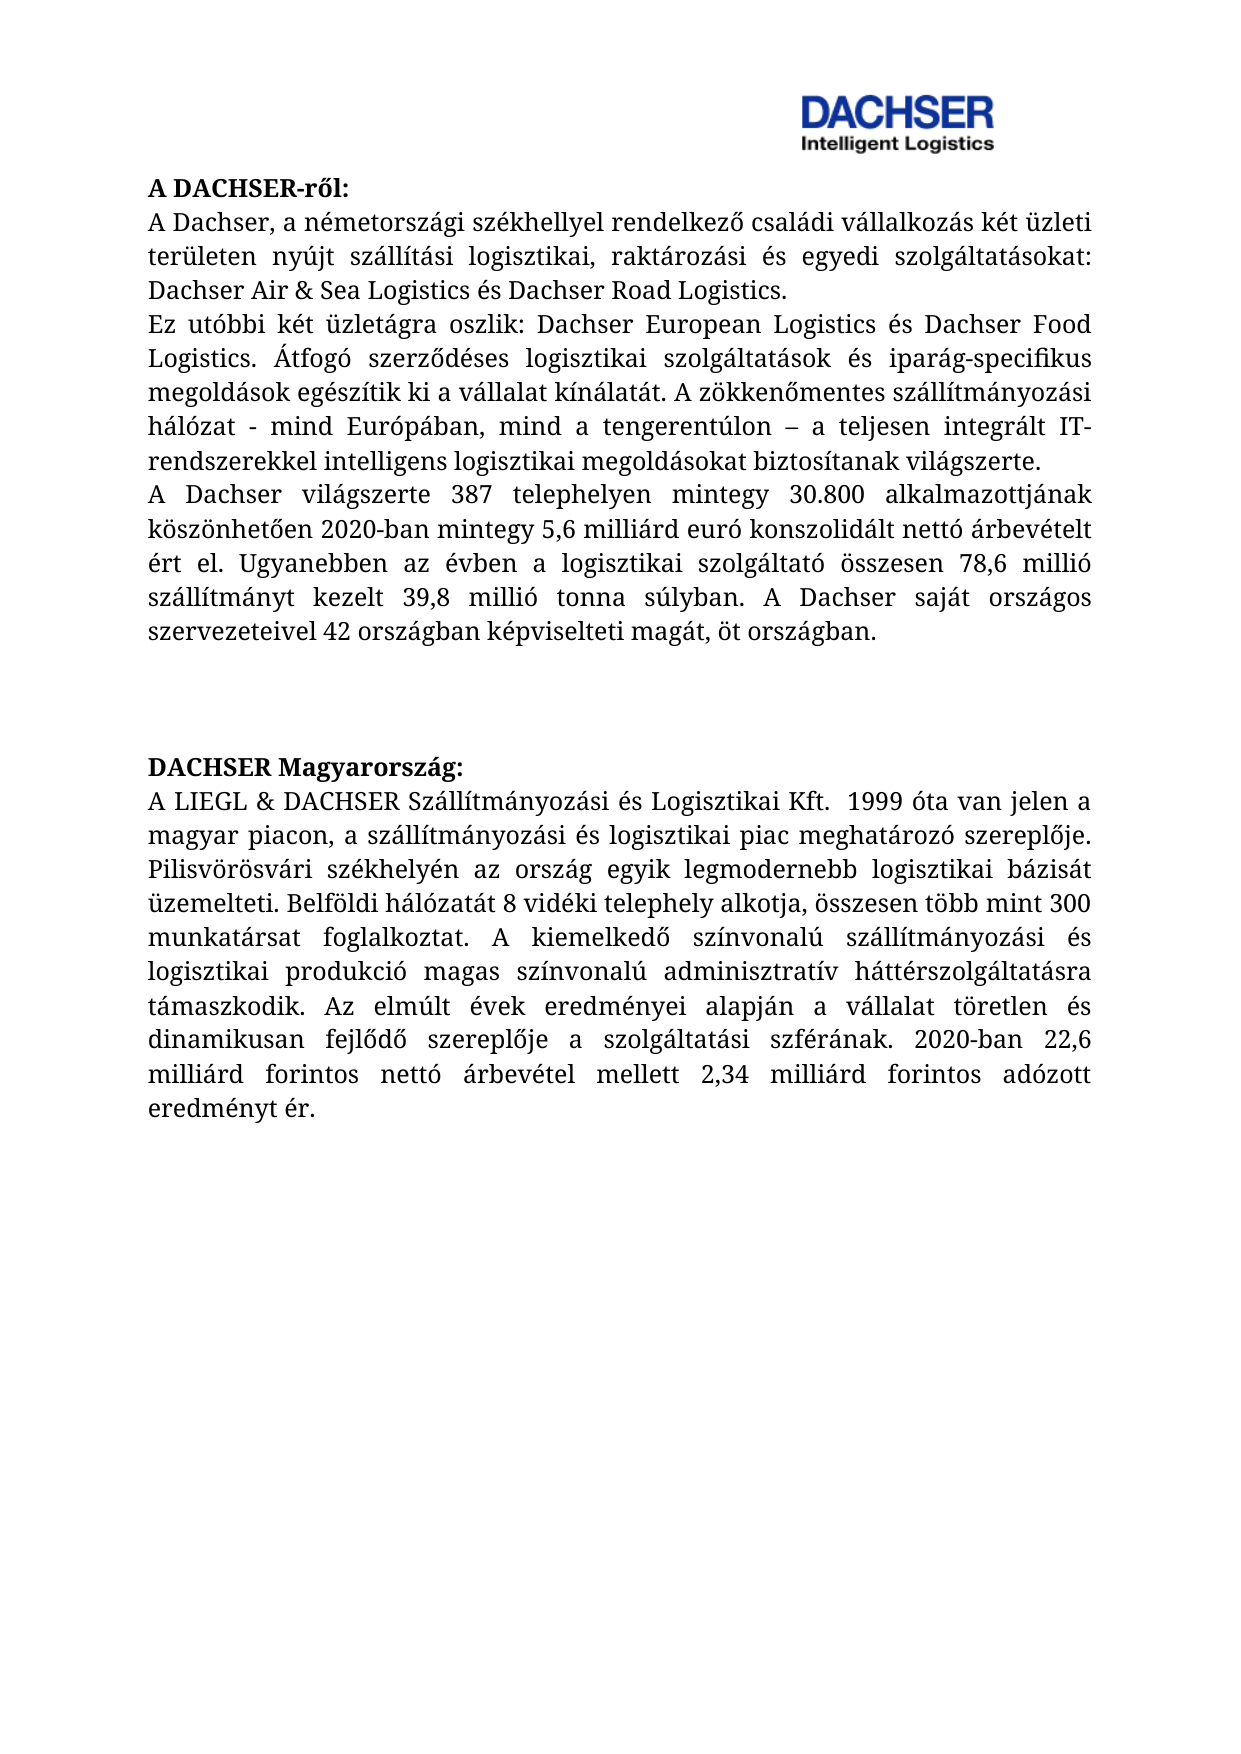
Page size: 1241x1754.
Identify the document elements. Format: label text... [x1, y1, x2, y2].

picture [776, 73, 1011, 171]
text Ez utóbbi két üzletágra oszlik: Dachser European Logistics és Dachser Food Logistics. Átfogó szerződéses logisztikai szolgáltatások és iparág-specifikus megoldások egészítik ki a vállalat kínálatát. A zökkenőmentes szállítmányozási hálózat - mind Európában, mind a tengerentúlon – a teljesen integrált IT-rendszerekkel intelligens logisztikai megoldásokat biztosítanak világszerte. [148, 307, 1093, 477]
text DACHSER Magyarország: [148, 750, 1093, 784]
text A Dachser, a németországi székhellyel rendelkező családi vállalkozás két üzleti területen nyújt szállítási logisztikai, raktározási és egyedi szolgáltatásokat: Dachser Air & Sea Logistics és Dachser Road Logistics. [148, 205, 1093, 307]
text A Dachser világszerte 387 telephelyen mintegy 30.800 alkalmazottjának köszönhetően 2020-ban mintegy 5,6 milliárd euró konszolidált nettó árbevételt ért el. Ugyanebben az évben a logisztikai szolgáltató összesen 78,6 millió szállítmányt kezelt 39,8 millió tonna súlyban. A Dachser saját országos szervezeteivel 42 országban képviselteti magát, öt országban. [148, 477, 1093, 647]
text A DACHSER-ről: [148, 171, 1093, 205]
text A LIEGL & DACHSER Szállítmányozási és Logisztikai Kft. 1999 óta van jelen a magyar piacon, a szállítmányozási és logisztikai piac meghatározó szereplője. Pilisvörösvári székhelyén az ország egyik legmodernebb logisztikai bázisát üzemelteti. Belföldi hálózatát 8 vidéki telephely alkotja, összesen több mint 300 munkatársat foglalkoztat. A kiemelkedő színvonalú szállítmányozási és logisztikai produkció magas színvonalú adminisztratív háttérszolgáltatásra támaszkodik. Az elmúlt évek eredményei alapján a vállalat töretlen és dinamikusan fejlődő szereplője a szolgáltatási szférának. 2020-ban 22,6 milliárd forintos nettó árbevétel mellett 2,34 milliárd forintos adózott eredményt ér. [148, 784, 1093, 1124]
